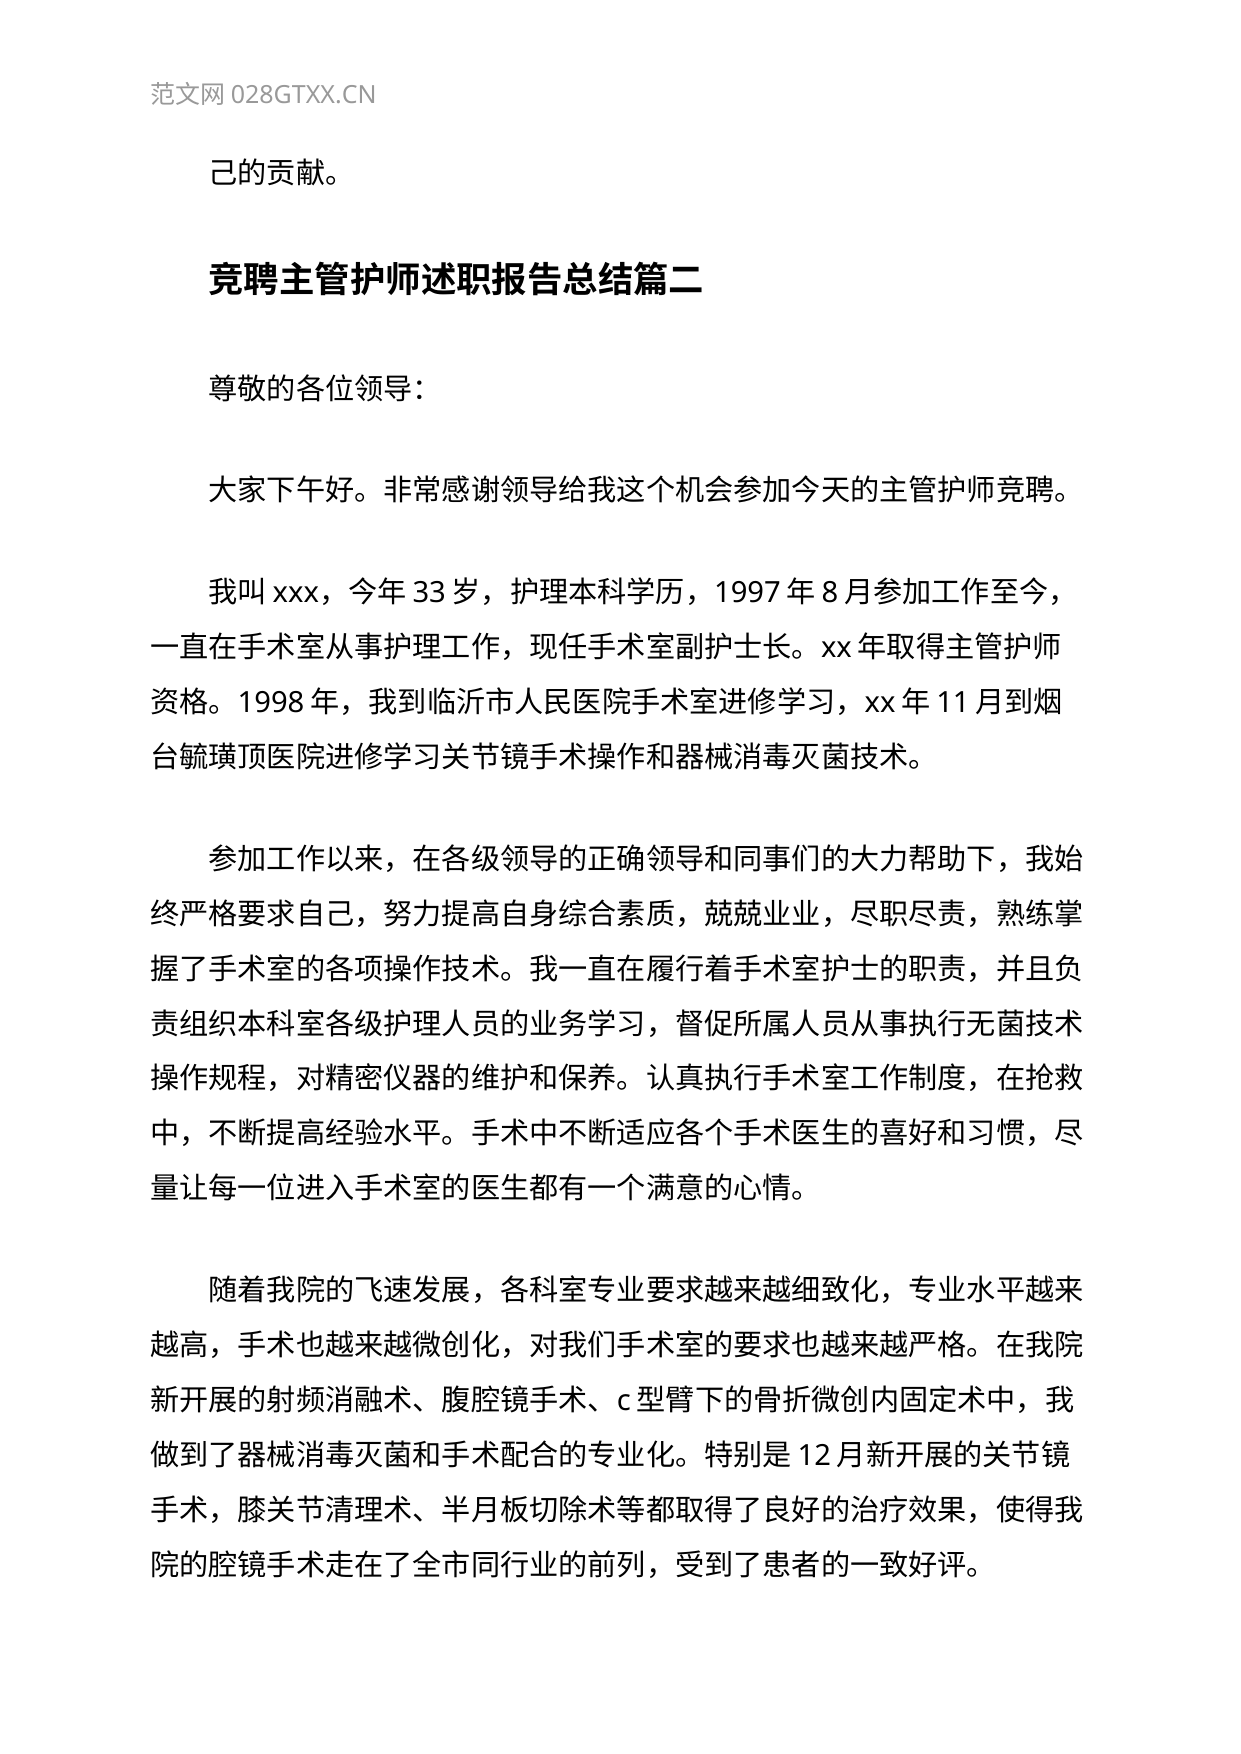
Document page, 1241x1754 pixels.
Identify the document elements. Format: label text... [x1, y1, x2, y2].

text 随着我院的飞速发展，各科室专业要求越来越细致化，专业水平越来越高，手术也越来越微创化，对我们手术室的要求也越来越严格。在我院新开展的射频消融术、腹腔镜手术、c型臂下的骨折微创内固定术中，我做到了器械消毒灭菌和手术配合的专业化。特别是12月新开展的关节镜手术，膝关节清理术、半月板切除术等都取得了良好的治疗效果，使得我院的腔镜手术走在了全市同行业的前列，受到了患者的一致好评。 [150, 1267, 1090, 1584]
text 大家下午好。非常感谢领导给我这个机会参加今天的主管护师竞聘。 [150, 467, 1090, 509]
text 我叫xxx，今年33岁，护理本科学历，1997年8月参加工作至今，一直在手术室从事护理工作，现任手术室副护士长。xx年取得主管护师资格。1998年，我到临沂市人民医院手术室进修学习，xx年11月到烟台毓璜顶医院进修学习关节镜手术操作和器械消毒灭菌技术。 [150, 569, 1090, 776]
text 竞聘主管护师述职报告总结篇二 [150, 252, 1090, 303]
text 参加工作以来，在各级领导的正确领导和同事们的大力帮助下，我始终严格要求自己，努力提高自身综合素质，兢兢业业，尽职尽责，熟练掌握了手术室的各项操作技术。我一直在履行着手术室护士的职责，并且负责组织本科室各级护理人员的业务学习，督促所属人员从事执行无菌技术操作规程，对精密仪器的维护和保养。认真执行手术室工作制度，在抢救中，不断提高经验水平。手术中不断适应各个手术医生的喜好和习惯，尽量让每一位进入手术室的医生都有一个满意的心情。 [150, 836, 1090, 1207]
text 尊敬的各位领导： [150, 365, 1090, 407]
text 己的贡献。 [150, 150, 1090, 192]
